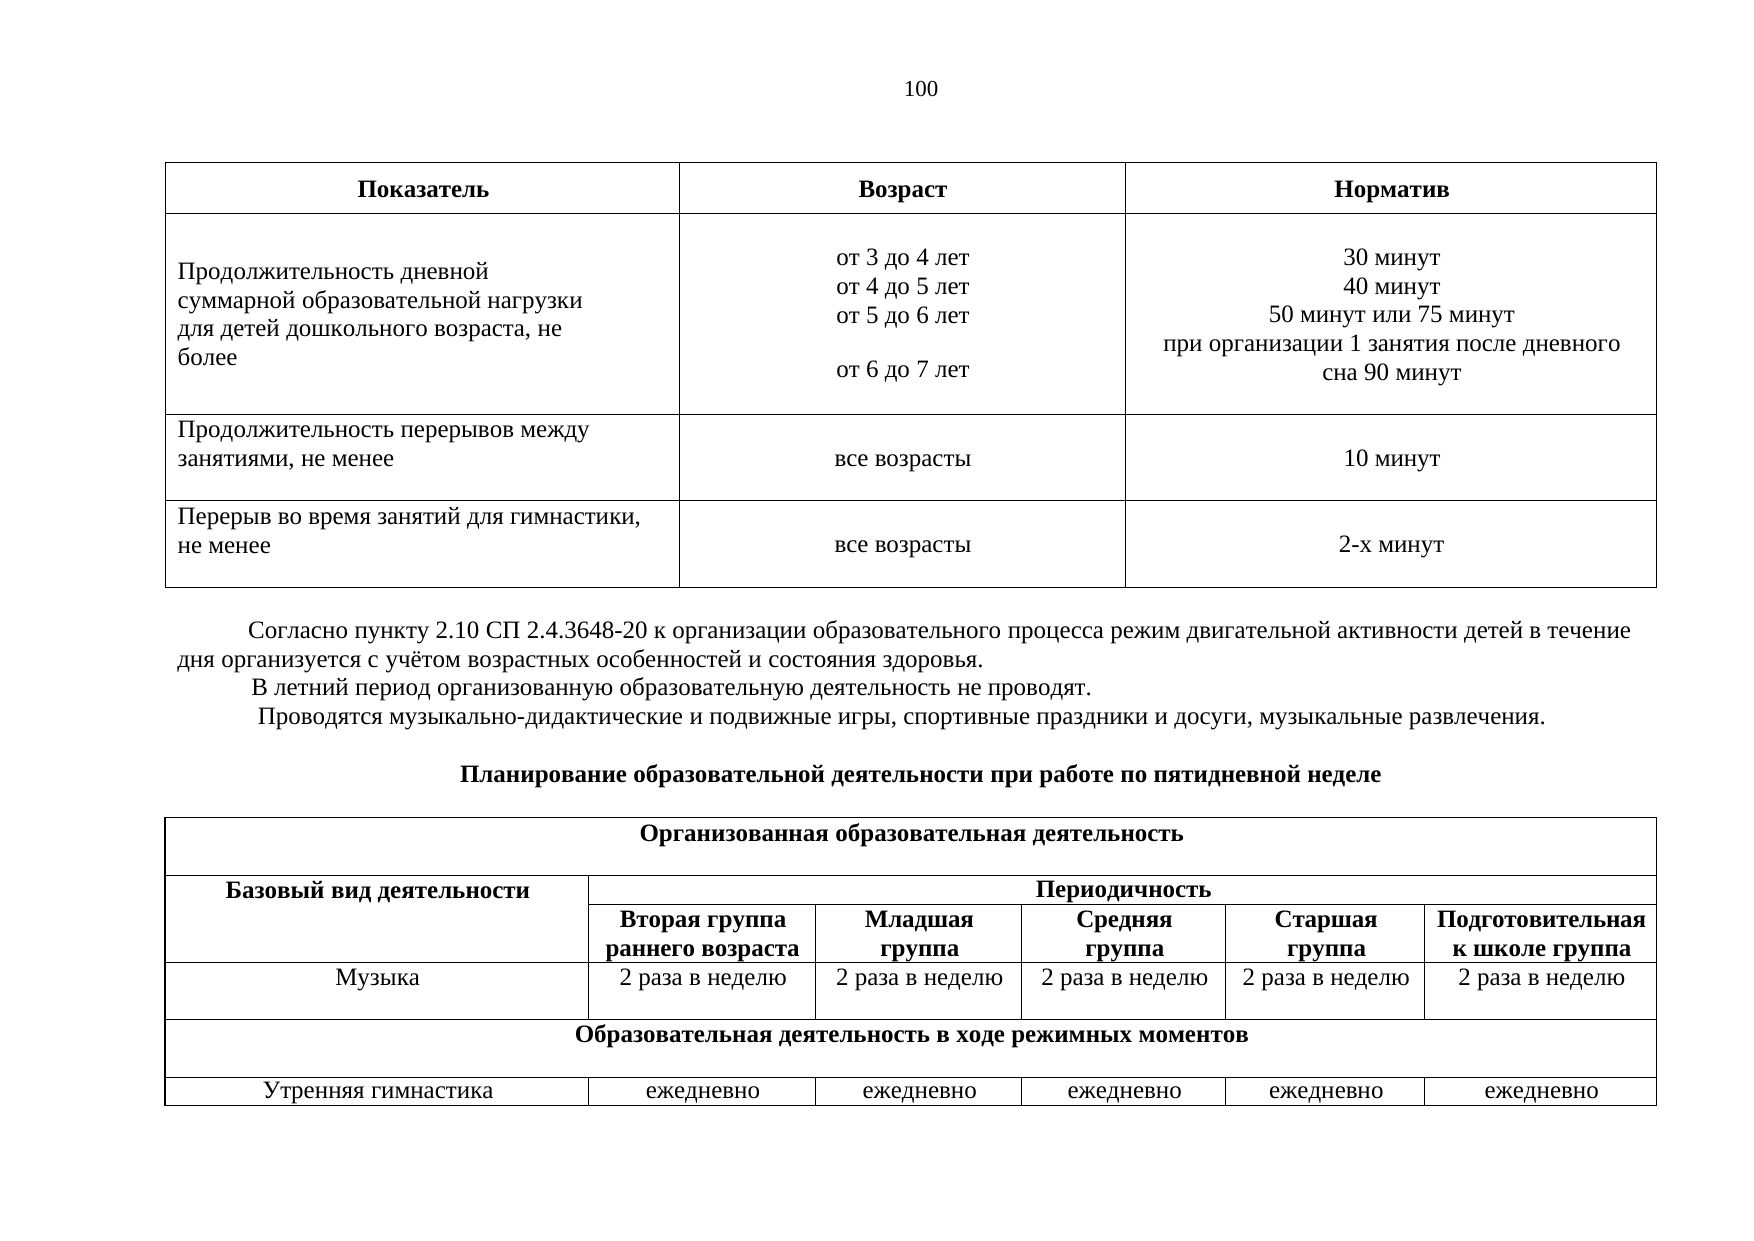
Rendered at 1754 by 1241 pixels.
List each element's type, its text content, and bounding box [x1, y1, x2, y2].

table_cell Продолжительность перерывов между занятиями, не менее [166, 415, 679, 500]
table_cell Средняя группа [1022, 905, 1225, 962]
table_cell 2-х минут [1126, 501, 1656, 587]
subtitle Планирование образовательной деятельности при работе по пятидневной неделе [407, 759, 1434, 788]
table_cell ежедневно [816, 1078, 1021, 1105]
table_cell Младшая группа [816, 905, 1021, 962]
table_cell 2 раза в неделю [1226, 963, 1424, 1019]
table_cell ежедневно [1226, 1078, 1424, 1105]
table_cell Старшая группа [1226, 905, 1424, 962]
table_cell Перерыв во время занятий для гимнастики, не менее [166, 501, 679, 587]
text В летний период организованную образовательную деятельность не проводят. [251, 673, 1681, 701]
table_cell Образовательная деятельность в ходе режимных моментов [166, 1020, 1656, 1077]
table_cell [680, 214, 1125, 414]
table_cell 2 раза в неделю [589, 963, 815, 1019]
table_cell все возрасты [680, 501, 1125, 587]
table_cell Вторая группа раннего возраста [589, 905, 815, 962]
table_cell Утренняя гимнастика [166, 1078, 588, 1105]
table_header Норматив [1126, 163, 1656, 213]
table_header Организованная образовательная деятельность [166, 818, 1656, 875]
table_cell 10 минут [1126, 415, 1656, 500]
table_cell 2 раза в неделю [816, 963, 1021, 1019]
table_cell Музыка [166, 963, 588, 1019]
table_cell все возрасты [680, 415, 1125, 500]
table_cell 30 минут 40 минут 50 минут или 75 минут при организации 1 занятия после дневного сна 90 минут [1126, 214, 1656, 414]
table_cell Базовый вид деятельности [166, 876, 588, 962]
text Проводятся музыкально-дидактические и подвижные игры, спортивные праздники и досуги, музыкальные развлечения. [258, 701, 1681, 730]
table_cell ежедневно [589, 1078, 815, 1105]
table_cell Продолжительность дневной суммарной образовательной нагрузки для детей дошкольного возраста, не более [166, 214, 679, 414]
table_cell Периодичность [589, 876, 1656, 903]
text Согласно пункту 2.10 СП 2.4.3648-20 к организации образовательного процесса режим двигательной активности детей в течение дня организуется с учётом возрастных особенностей и состояния здоровья. [177, 615, 1665, 673]
table_cell ежедневно [1425, 1078, 1656, 1105]
table_cell 2 раза в неделю [1425, 963, 1656, 1019]
table_cell ежедневно [1022, 1078, 1225, 1105]
table_cell Подготовительная к школе группа [1425, 905, 1656, 962]
table_header Возраст [680, 163, 1125, 213]
table_cell 2 раза в неделю [1022, 963, 1225, 1019]
table_header Показатель [166, 163, 679, 213]
